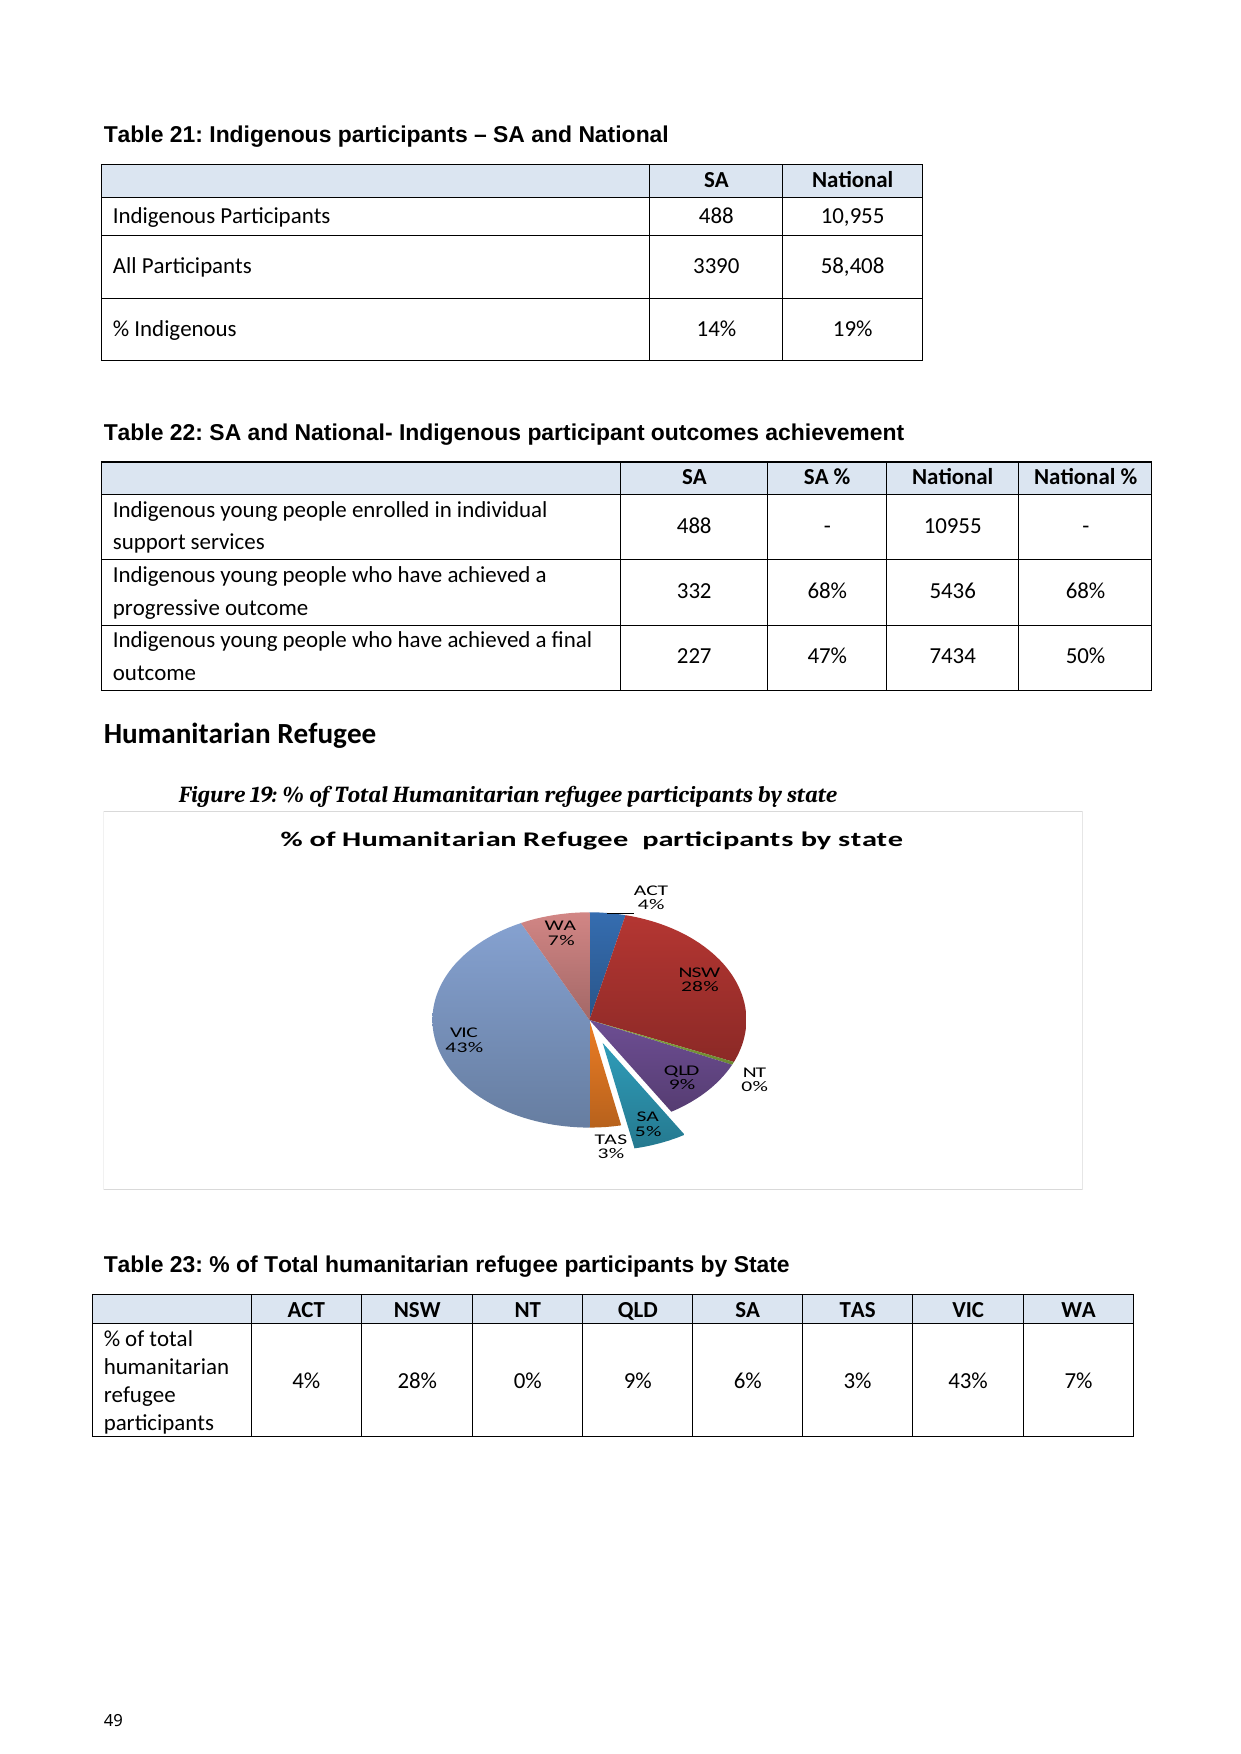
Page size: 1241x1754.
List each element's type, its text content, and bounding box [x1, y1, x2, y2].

table_cell 10955 [887, 495, 1018, 559]
table_cell 7434 [887, 626, 1018, 689]
table_cell 7% [1024, 1324, 1133, 1436]
table_header QLD [583, 1295, 692, 1323]
subtitle Humanitarian Refugee [103, 716, 1122, 751]
table_cell Indigenous young people who have achieved a final outcome [102, 626, 620, 689]
table_cell 14% [650, 299, 782, 360]
table_header TAS [803, 1295, 912, 1323]
subtitle Table 23: % of Total humanitarian refugee participants by State [103, 1251, 1122, 1277]
table_cell 488 [621, 495, 767, 559]
table_cell Indigenous Participants [102, 198, 649, 235]
table_cell 68% [1019, 560, 1151, 624]
table_header National % [1019, 463, 1151, 494]
table_header WA [1024, 1295, 1133, 1323]
table_header SA [621, 463, 767, 494]
table_header [102, 463, 620, 494]
table_cell % Indigenous [102, 299, 649, 360]
table_cell Indigenous young people enrolled in individual support services [102, 495, 620, 559]
table_header [102, 165, 649, 197]
table_cell 9% [583, 1324, 692, 1436]
table_header NSW [362, 1295, 472, 1323]
table_header SA % [768, 463, 886, 494]
table_header [93, 1295, 251, 1323]
table_cell 58,408 [783, 236, 922, 298]
table_cell - [768, 495, 886, 559]
table_header SA [693, 1295, 802, 1323]
table_cell 227 [621, 626, 767, 689]
subtitle Table 22: SA and National- Indigenous participant outcomes achievement [103, 419, 1122, 445]
table_cell 4% [252, 1324, 361, 1436]
table_header National [783, 165, 922, 197]
table_cell % of total humanitarian refugee participants [93, 1324, 251, 1436]
table_cell 6% [693, 1324, 802, 1436]
table_cell - [1019, 495, 1151, 559]
table_cell 10,955 [783, 198, 922, 235]
table_cell 0% [473, 1324, 582, 1436]
table_cell 28% [362, 1324, 472, 1436]
subtitle Table 21: Indigenous participants – SA and National [103, 121, 1122, 148]
table_header SA [650, 165, 782, 197]
table_cell 3% [803, 1324, 912, 1436]
table_header National [887, 463, 1018, 494]
table_cell 47% [768, 626, 886, 689]
table_cell Indigenous young people who have achieved a progressive outcome [102, 560, 620, 624]
table_cell All Participants [102, 236, 649, 298]
table_cell 332 [621, 560, 767, 624]
table_header VIC [913, 1295, 1023, 1323]
subtitle Figure 19: % of Total Humanitarian refugee participants by state [178, 782, 1122, 808]
table_cell 43% [913, 1324, 1023, 1436]
table_cell 5436 [887, 560, 1018, 624]
table_header ACT [252, 1295, 361, 1323]
table_cell 68% [768, 560, 886, 624]
table_cell 19% [783, 299, 922, 360]
table_cell 488 [650, 198, 782, 235]
table_cell 3390 [650, 236, 782, 298]
table_header NT [473, 1295, 582, 1323]
table_cell 50% [1019, 626, 1151, 689]
